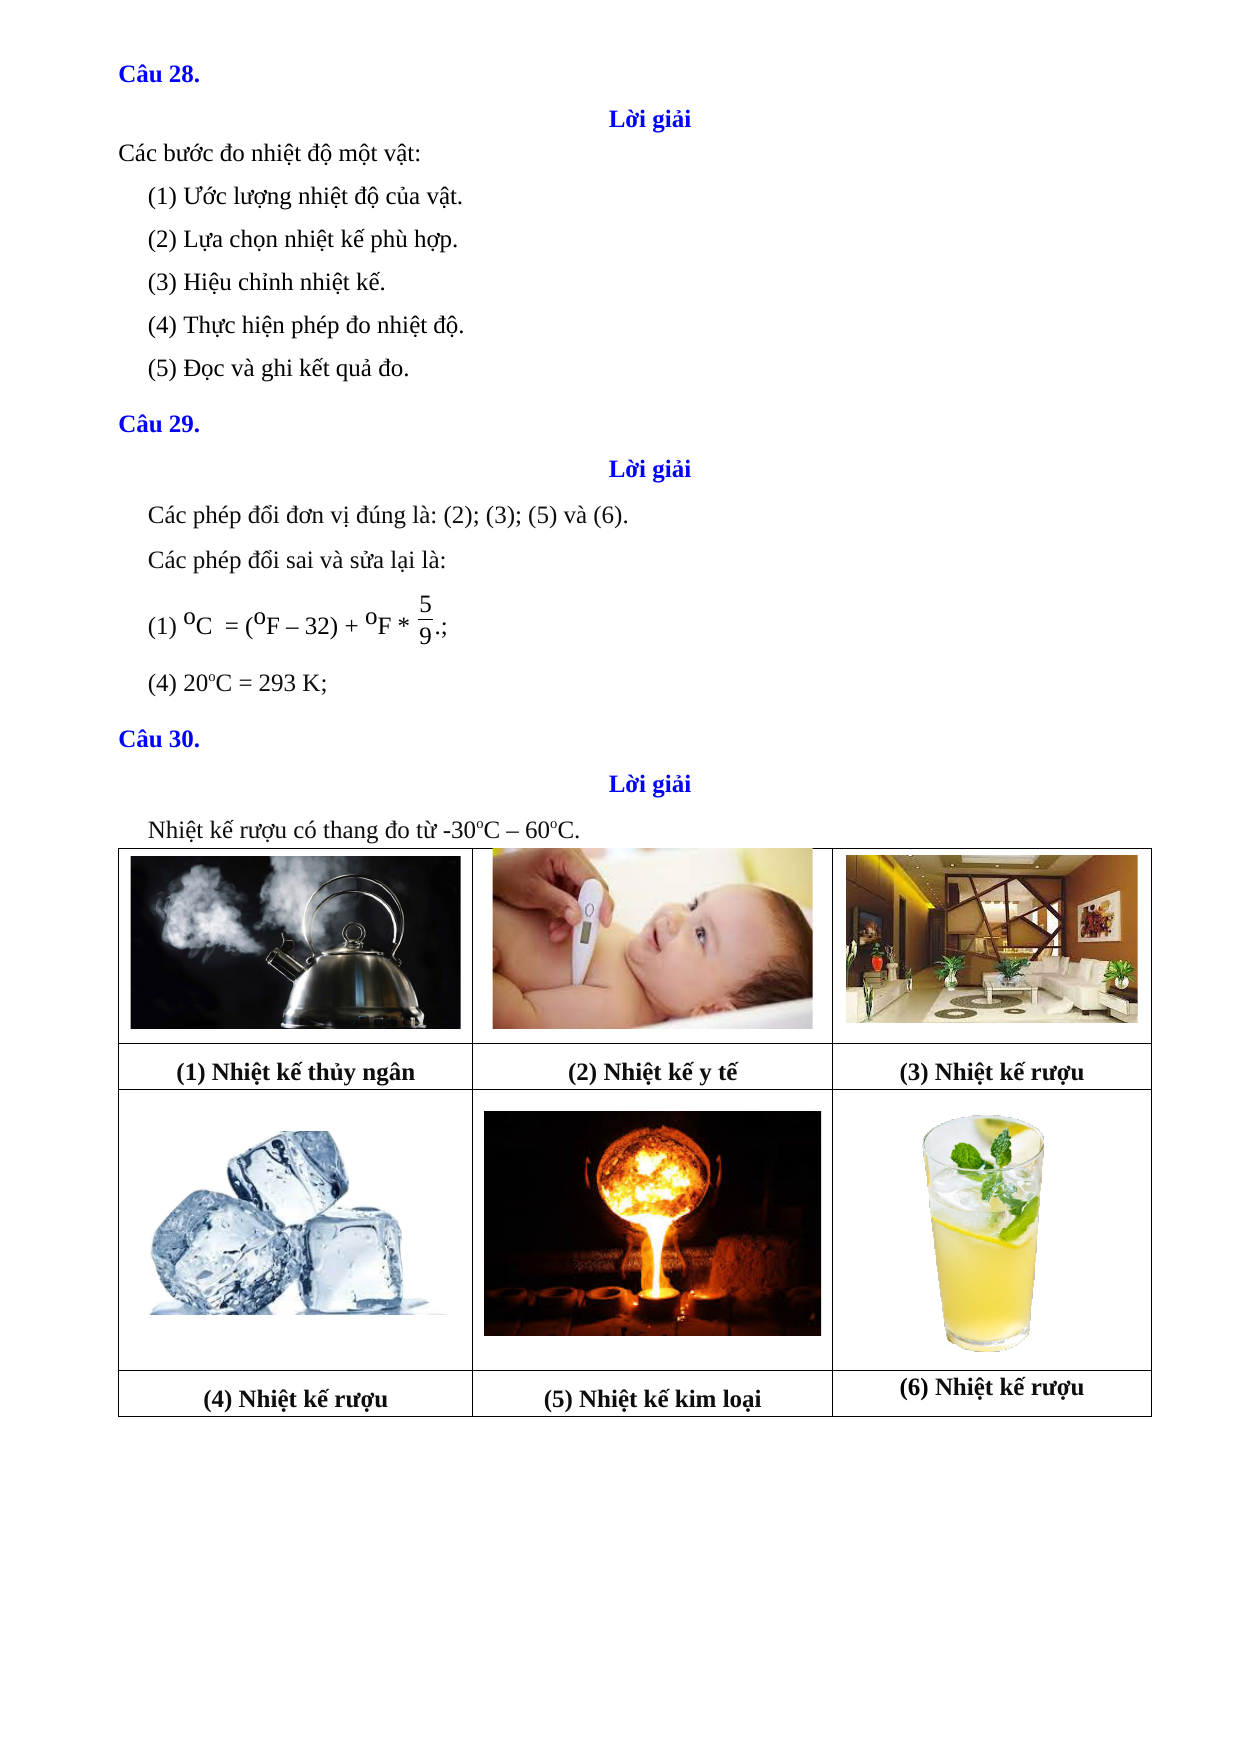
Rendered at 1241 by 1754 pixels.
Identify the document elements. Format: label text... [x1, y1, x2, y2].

table_cell (6) Nhiệt kế rượu [833, 1371, 1151, 1416]
table_cell (5) Nhiệt kế kim loại [473, 1371, 832, 1416]
text Câu 30. [118, 724, 1152, 752]
table_cell (2) Nhiệt kế y tế [473, 1044, 832, 1089]
table_header [473, 849, 832, 1043]
text Lời giải [118, 769, 1152, 798]
picture [130, 856, 461, 1029]
picture [846, 855, 1138, 1023]
text (3) Hiệu chỉnh nhiệt kế. [118, 267, 1152, 296]
text (1) oC = (oF – 32) + oF * .; [118, 591, 1152, 650]
picture [492, 848, 813, 1029]
text Lời giải [118, 454, 1152, 483]
table_cell [119, 1090, 472, 1370]
text (5) Đọc và ghi kết quả đo. [118, 353, 1152, 382]
table_cell (4) Nhiệt kế rượu [119, 1371, 472, 1416]
text Câu 28. [118, 59, 1152, 88]
table_header [119, 849, 472, 1043]
table_cell (3) Nhiệt kế rượu [833, 1044, 1151, 1089]
table_header [833, 849, 1151, 1043]
picture [484, 1111, 822, 1336]
text (4) 20oC = 293 K; [118, 668, 1152, 697]
picture [141, 1131, 451, 1315]
table_cell [833, 1090, 1151, 1370]
text (4) Thực hiện phép đo nhiệt độ. [118, 310, 1152, 339]
table_cell [473, 1090, 832, 1370]
table_cell (1) Nhiệt kế thủy ngân [119, 1044, 472, 1089]
text Các phép đổi sai và sửa lại là: [118, 545, 1152, 574]
text Nhiệt kế rượu có thang đo từ -30oC – 60oC. [118, 815, 1152, 843]
text Lời giải [118, 104, 1152, 133]
text Các bước đo nhiệt độ một vật: [118, 138, 1152, 166]
text Câu 29. [118, 409, 1152, 438]
text (1) Ước lượng nhiệt độ của vật. [118, 181, 1152, 209]
text Các phép đổi đơn vị đúng là: (2); (3); (5) và (6). [118, 500, 1152, 529]
text (2) Lựa chọn nhiệt kế phù hợp. [118, 224, 1152, 253]
picture [904, 1090, 1080, 1357]
